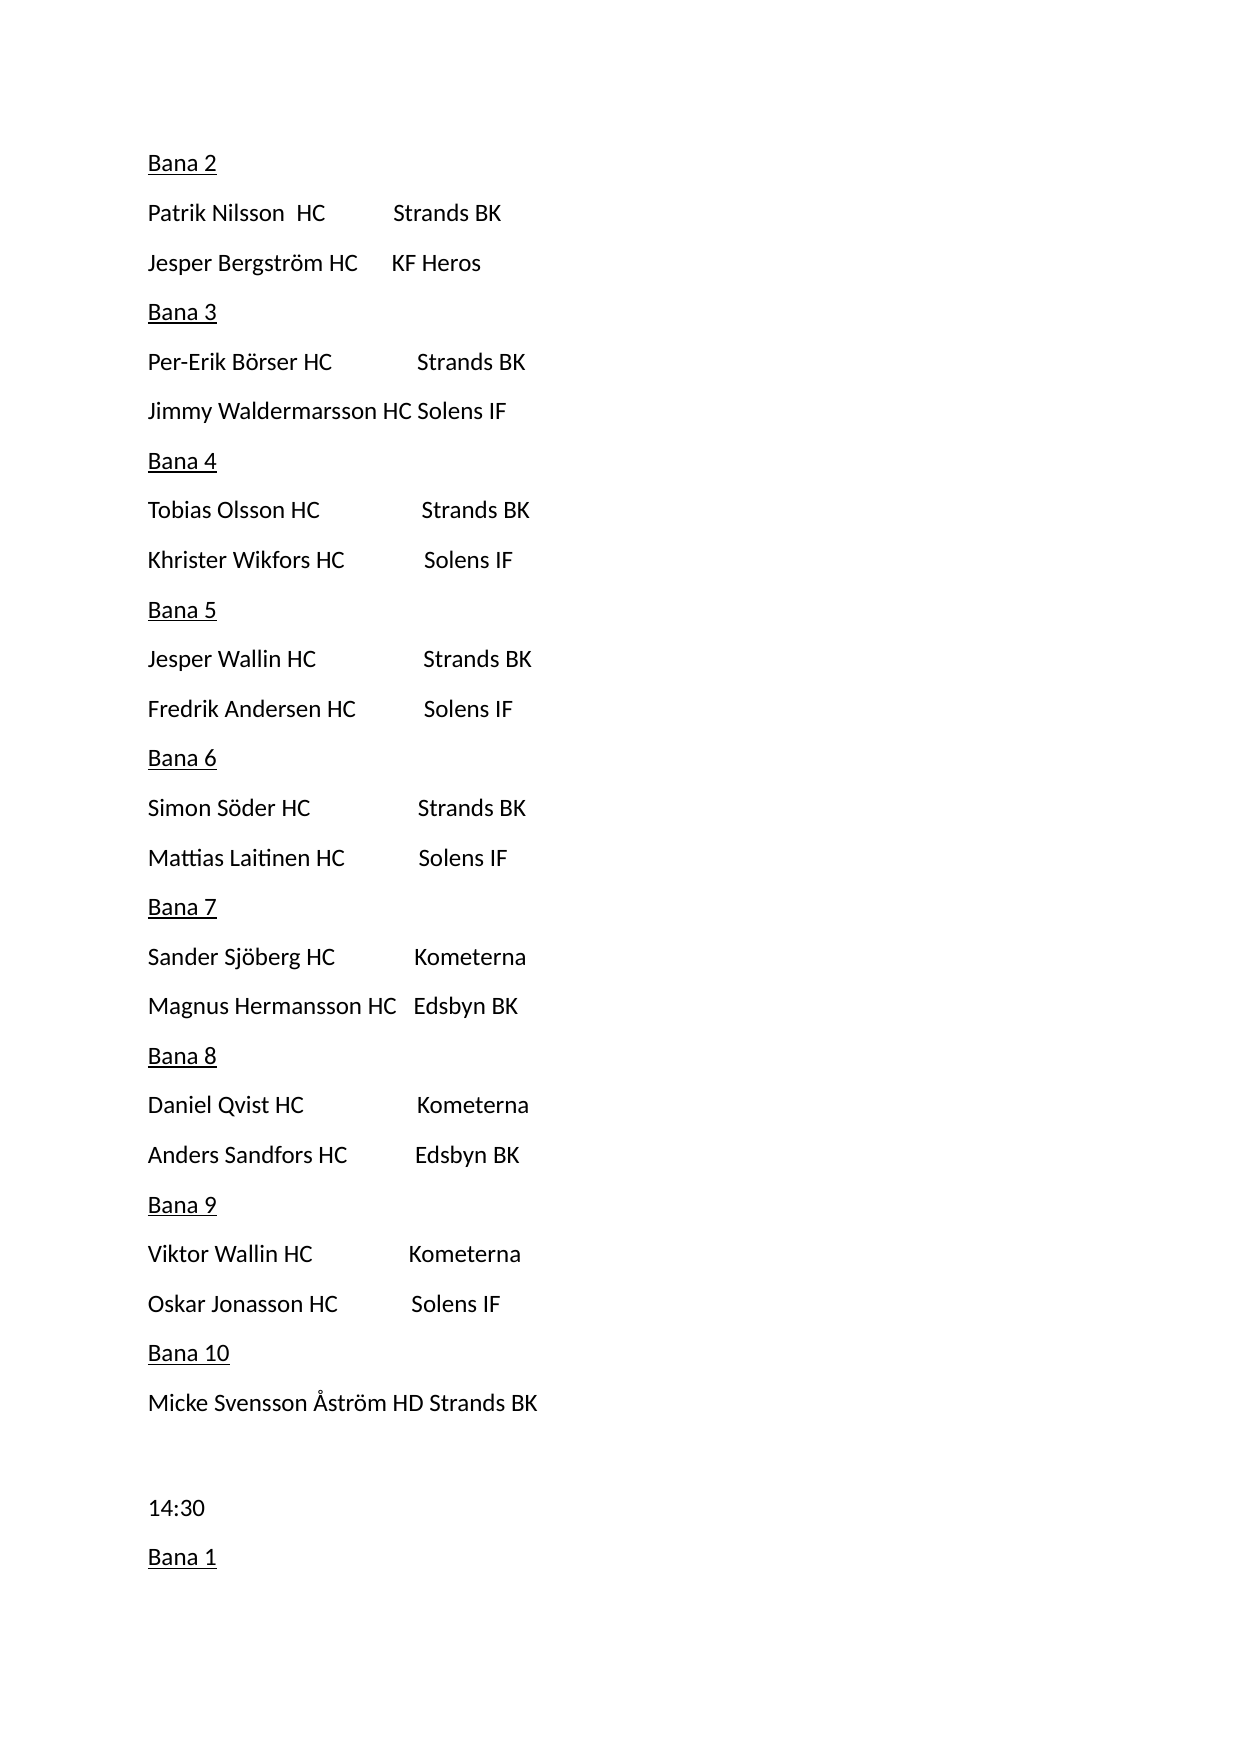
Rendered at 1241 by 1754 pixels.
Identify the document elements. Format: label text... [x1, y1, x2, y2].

text Bana 5 [148, 594, 1093, 624]
text Tobias Olsson HC Strands BK [148, 495, 1093, 525]
text Simon Söder HC Strands BK [148, 792, 1093, 823]
text Mattias Laitinen HC Solens IF [148, 842, 1093, 872]
text Bana 2 [148, 148, 1093, 178]
text Daniel Qvist HC Kometerna [148, 1090, 1093, 1120]
text Fredrik Andersen HC Solens IF [148, 693, 1093, 723]
text Jesper Wallin HC Strands BK [148, 643, 1093, 674]
text Bana 8 [148, 1040, 1093, 1071]
text Viktor Wallin HC Kometerna [148, 1238, 1093, 1269]
text Per-Erik Börser HC Strands BK [148, 346, 1093, 376]
text Magnus Hermansson HC Edsbyn BK [148, 991, 1093, 1021]
text Sander Sjöberg HC Kometerna [148, 941, 1093, 971]
text Bana 3 [148, 296, 1093, 327]
text Bana 7 [148, 891, 1093, 922]
text Micke Svensson Åström HD Strands BK [148, 1387, 1093, 1418]
text 14:30 [148, 1492, 1093, 1522]
text Bana 4 [148, 445, 1093, 476]
text Anders Sandfors HC Edsbyn BK [148, 1139, 1093, 1170]
text Khrister Wikfors HC Solens IF [148, 544, 1093, 575]
text Jimmy Waldermarsson HC Solens IF [148, 396, 1093, 426]
text Oskar Jonasson HC Solens IF [148, 1288, 1093, 1318]
text Bana 9 [148, 1189, 1093, 1219]
text Bana 10 [148, 1338, 1093, 1368]
text Bana 1 [148, 1541, 1093, 1572]
text Bana 6 [148, 743, 1093, 773]
text Patrik Nilsson HC Strands BK [148, 197, 1093, 228]
text Jesper Bergström HC KF Heros [148, 247, 1093, 277]
